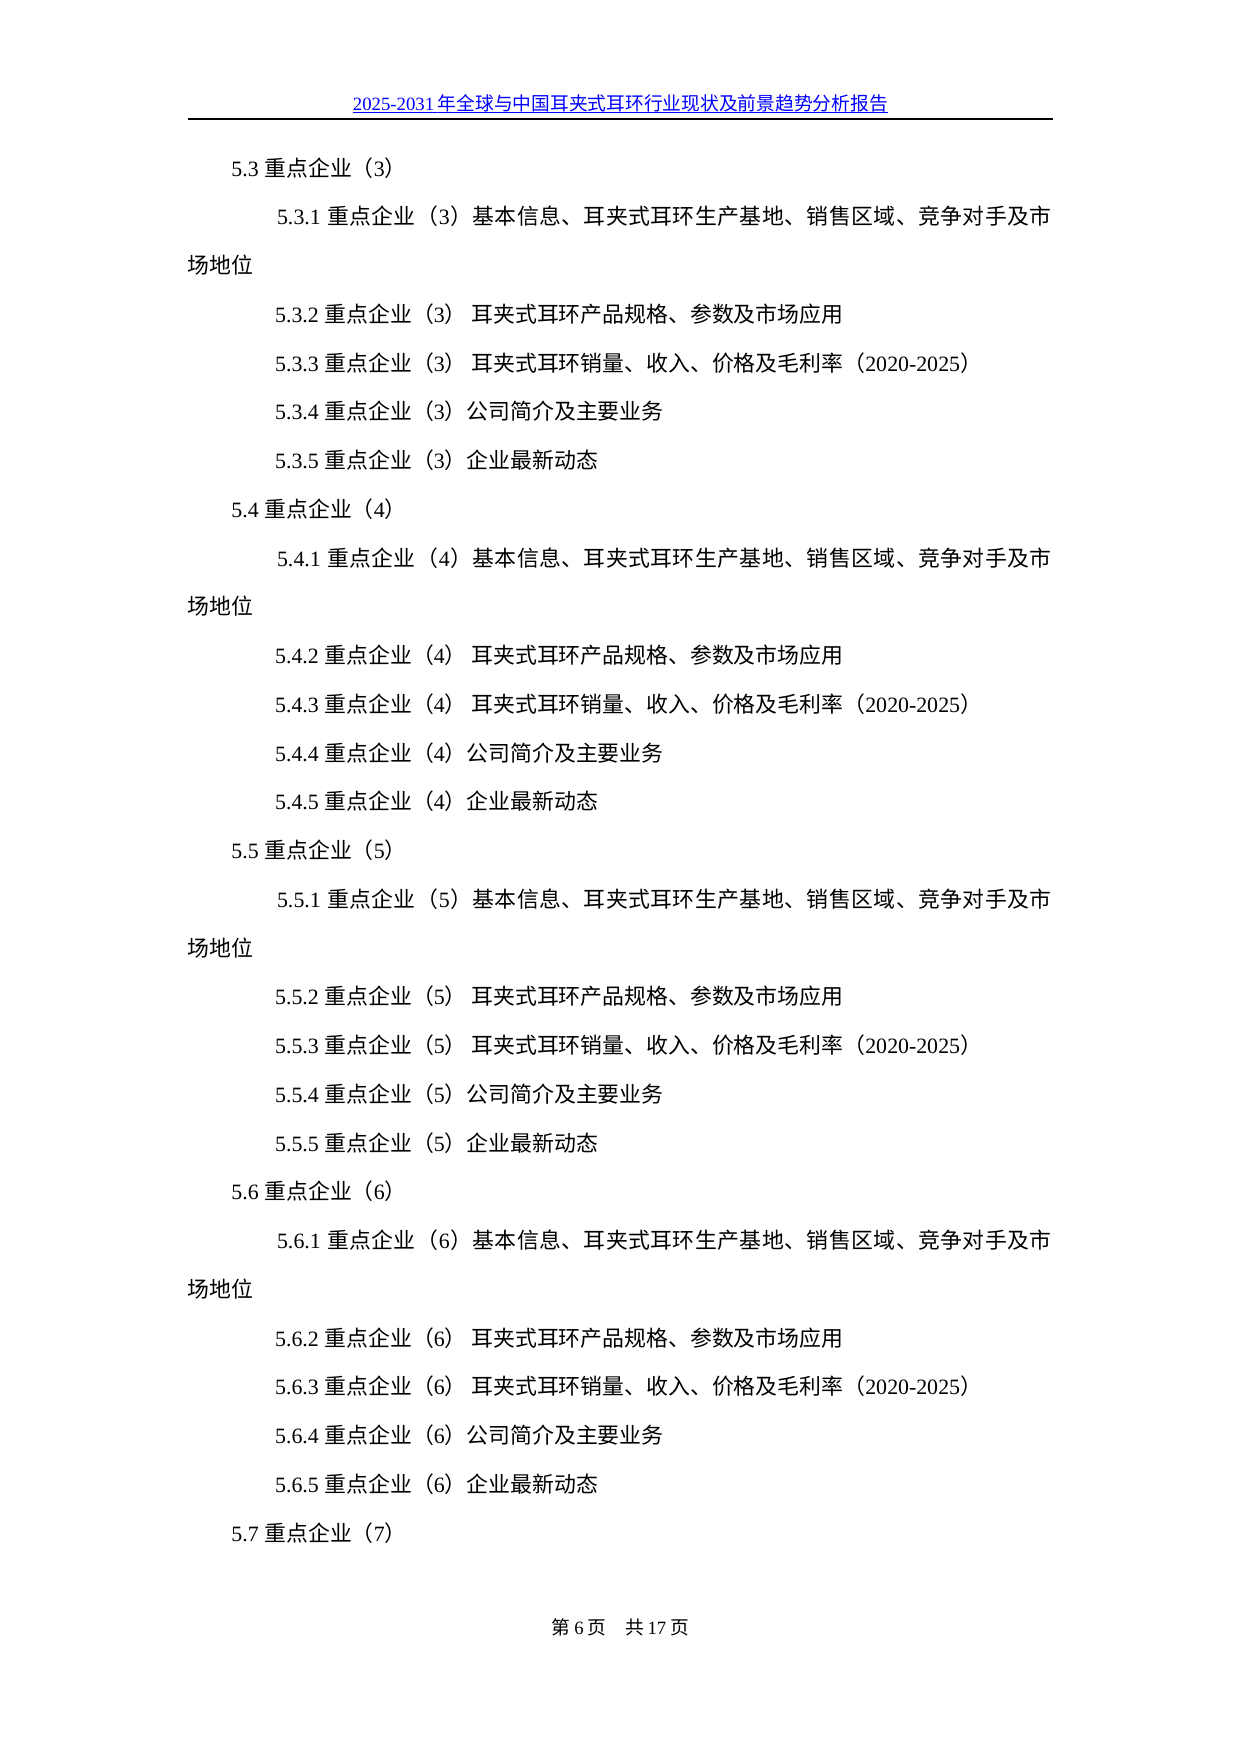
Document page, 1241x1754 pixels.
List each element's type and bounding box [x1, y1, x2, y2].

text [187, 150, 1053, 1548]
